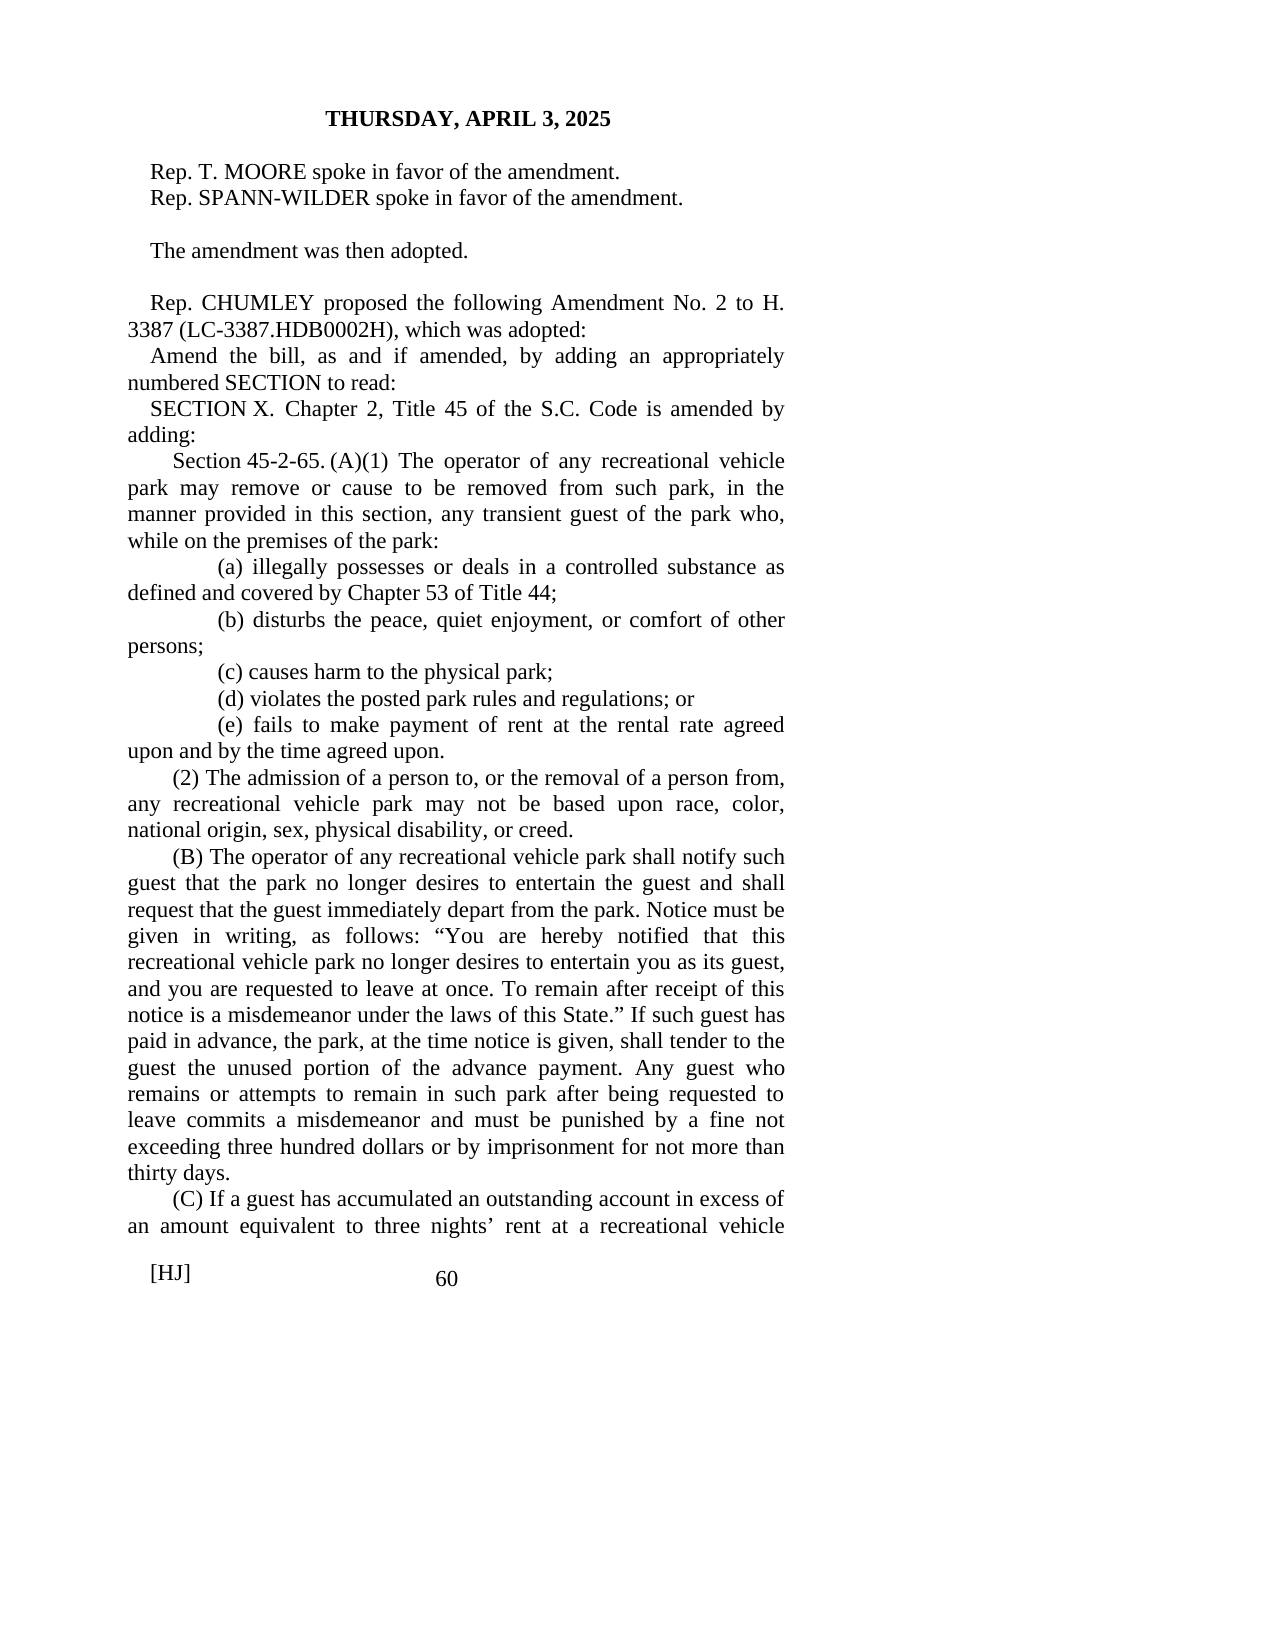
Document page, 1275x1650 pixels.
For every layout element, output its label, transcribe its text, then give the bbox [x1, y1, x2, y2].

text Section 45‑2‑65. (A)(1) The operator of any recreational vehicle park may remove or cause to be removed from such park, in the manner provided in this section, any transient guest of the park who, while on the premises of the park: [127, 448, 786, 553]
text Amend the bill, as and if amended, by adding an appropriately numbered SECTION to read: [127, 342, 786, 395]
text (b) disturbs the peace, quiet enjoyment, or comfort of other persons; [127, 606, 786, 658]
text SECTION X. Chapter 2, Title 45 of the S.C. Code is amended by adding: [127, 395, 786, 448]
text The amendment was then adopted. [127, 237, 786, 263]
text (d) violates the posted park rules and regulations; or [127, 685, 786, 711]
text (a) illegally possesses or deals in a controlled substance as defined and covered by Chapter 53 of Title 44; [127, 553, 786, 606]
text Rep. T. MOORE spoke in favor of the amendment. [127, 158, 786, 184]
text (e) fails to make payment of rent at the rental rate agreed upon and by the time agreed upon. [127, 711, 786, 764]
text Rep. SPANN-WILDER spoke in favor of the amendment. [127, 184, 786, 210]
text Rep. CHUMLEY proposed the following Amendment No. 2 to H. 3387 (LC-3387.HDB0002H), which was adopted: [127, 289, 786, 342]
text (B) The operator of any recreational vehicle park shall notify such guest that the park no longer desires to entertain the guest and shall request that the guest immediately depart from the park. Notice must be given in writing, as follows: “You are hereby notified that this recreational vehicle park no longer desires to entertain you as its guest, and you are requested to leave at once. To remain after receipt of this notice is a misdemeanor under the laws of this State.” If such guest has paid in advance, the park, at the time notice is given, shall tender to the guest the unused portion of the advance payment. Any guest who remains or attempts to remain in such park after being requested to leave commits a misdemeanor and must be punished by a fine not exceeding three hundred dollars or by imprisonment for not more than thirty days. [127, 843, 786, 1186]
text (2) The admission of a person to, or the removal of a person from, any recreational vehicle park may not be based upon race, color, national origin, sex, physical disability, or creed. [127, 764, 786, 843]
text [127, 1186, 786, 1238]
text (c) causes harm to the physical park; [127, 658, 786, 685]
